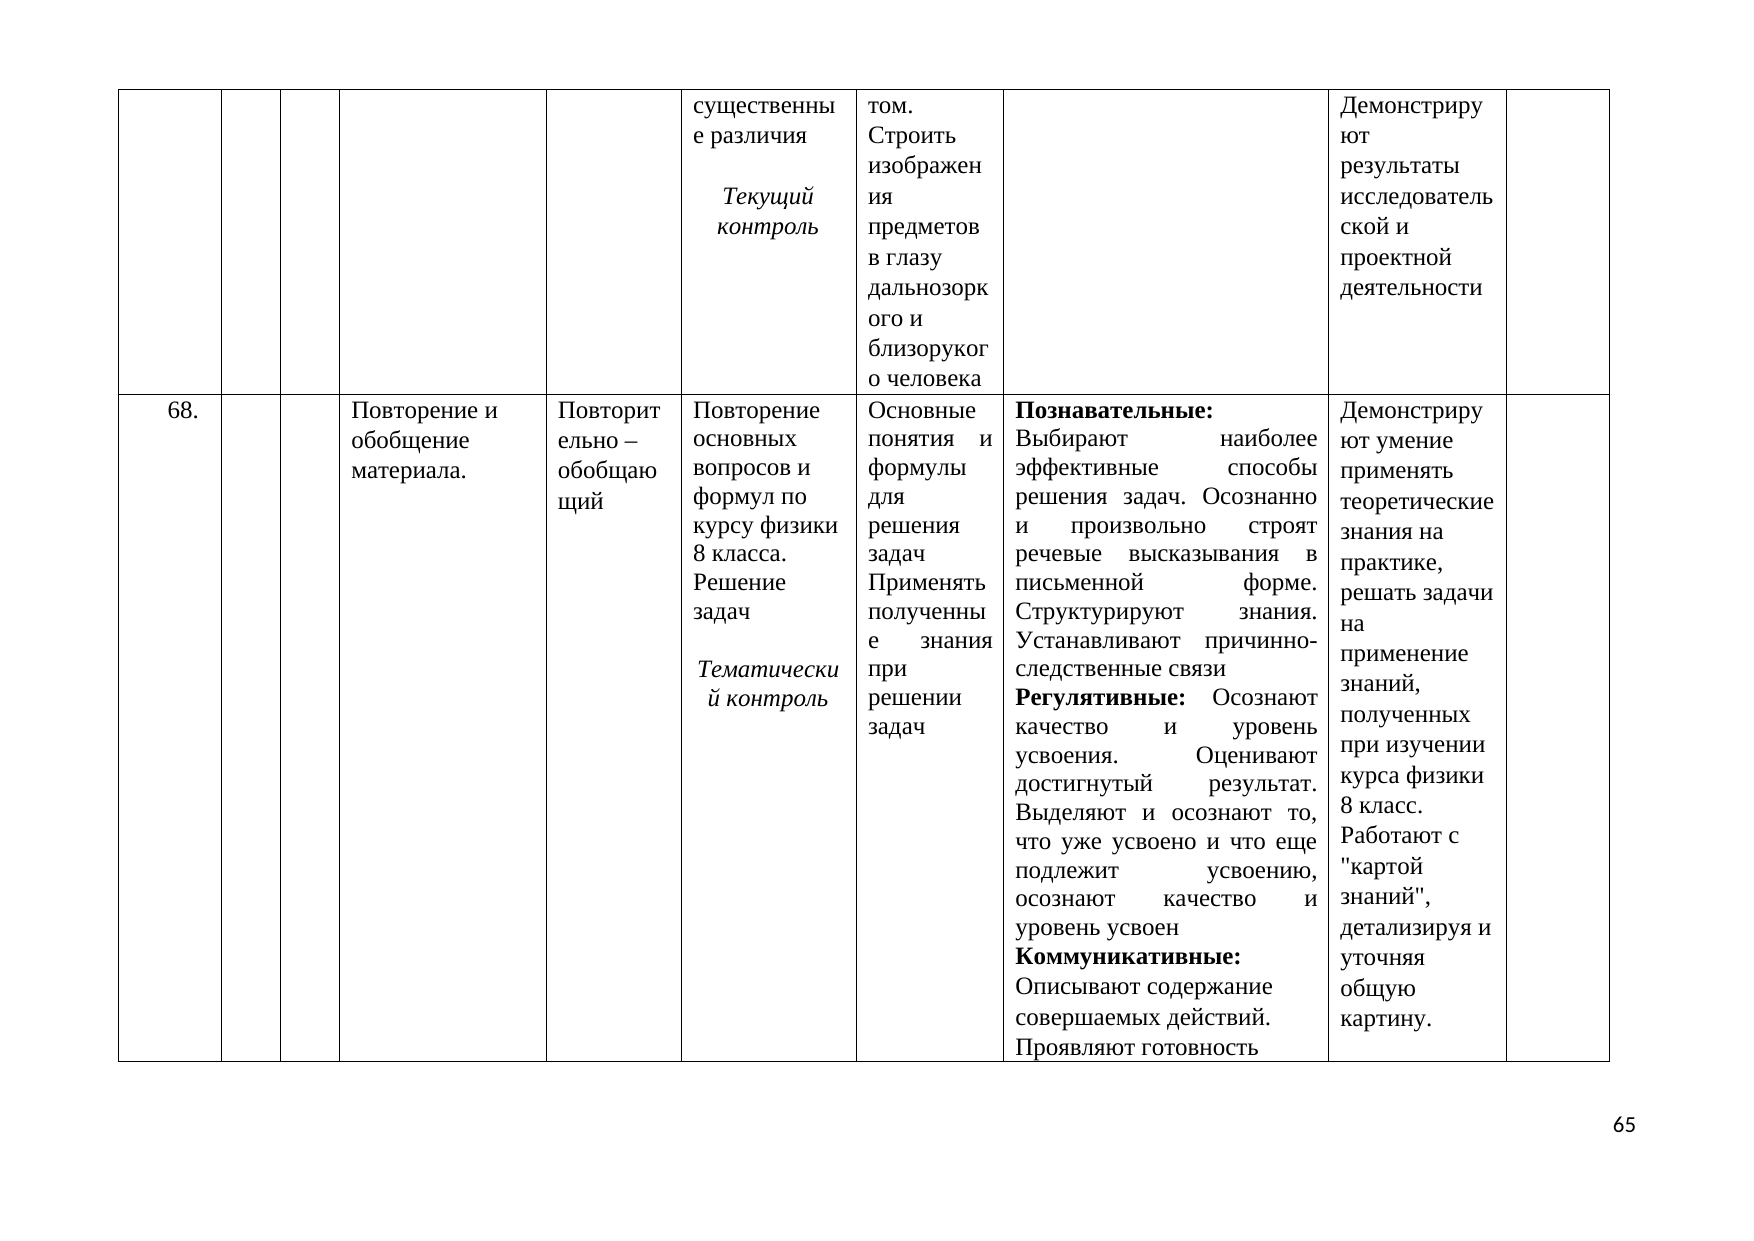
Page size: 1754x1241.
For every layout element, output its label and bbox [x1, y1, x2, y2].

table_cell [682, 395, 856, 1061]
table_cell [1004, 395, 1328, 1061]
table_cell [281, 395, 339, 1061]
table_cell [857, 90, 1003, 394]
table_cell [857, 395, 1003, 1061]
table_cell [119, 90, 221, 394]
table_cell [119, 395, 221, 1061]
table_cell [222, 90, 280, 394]
table_cell [682, 90, 856, 394]
table_cell [281, 90, 339, 394]
table_cell [1507, 395, 1609, 1061]
table_cell [340, 90, 546, 394]
table_cell [340, 395, 546, 1061]
table_cell [222, 395, 280, 1061]
table_cell [1507, 90, 1609, 394]
table_cell [547, 90, 681, 394]
table_cell [1329, 395, 1506, 1061]
table_cell [1329, 90, 1506, 394]
table_cell [547, 395, 681, 1061]
